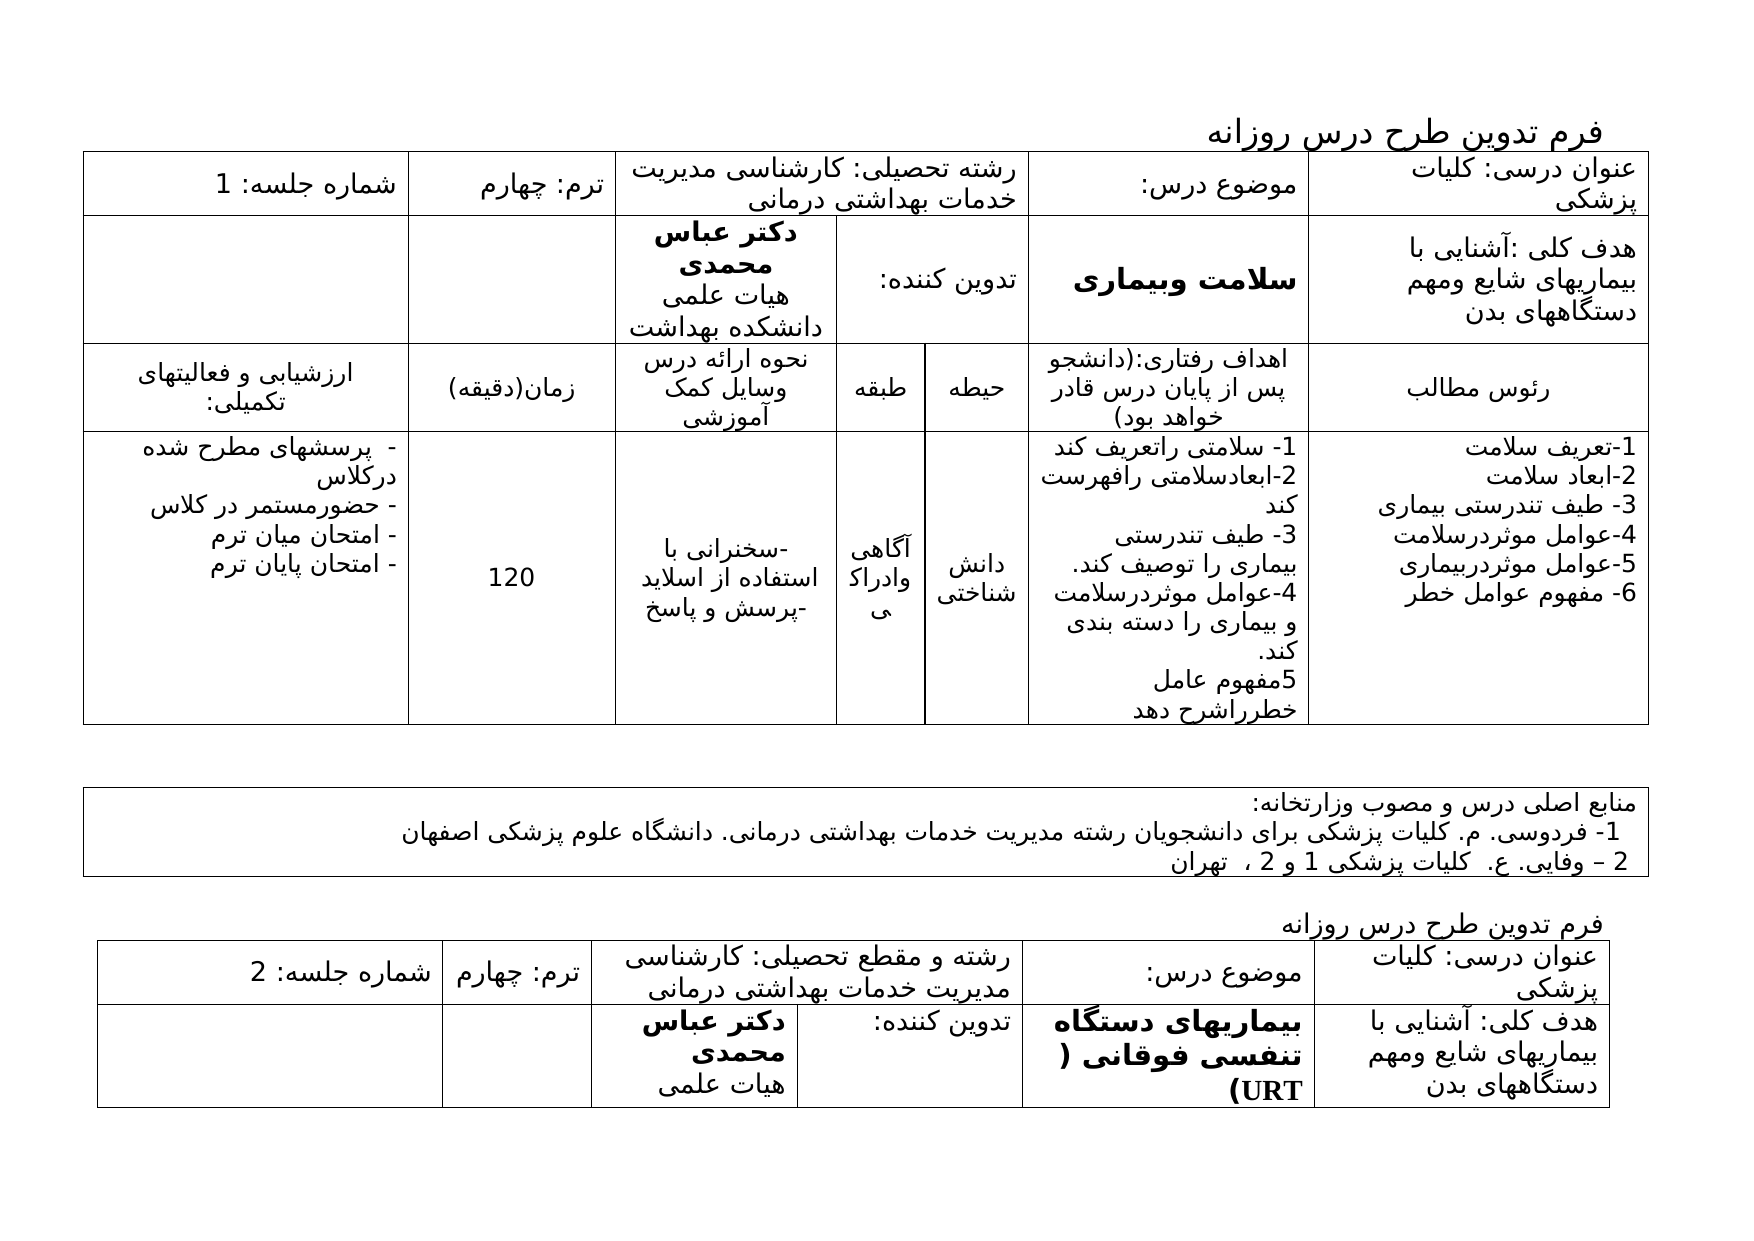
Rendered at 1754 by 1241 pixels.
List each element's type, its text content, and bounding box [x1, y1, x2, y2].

table_cell [98, 1005, 442, 1107]
table_cell 1- سلامتی راتعریف کند 2-ابعادسلامتی رافهرست کند 3- طیف تندرستی بیماری را توصیف کند. 4-عوامل موثردرسلامت و بیماری را دسته بندی کند. 5مفهوم عامل خطرراشرح دهد [1029, 432, 1308, 724]
table_cell حیطه [926, 344, 1028, 431]
table_cell - پرسشهای مطرح شده درکلاس - حضورمستمر در کلاس - امتحان میان ترم - امتحان پایان ترم [84, 432, 408, 724]
table_cell [84, 216, 408, 343]
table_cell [1315, 1005, 1609, 1107]
table_header موضوع درس: [1029, 152, 1308, 215]
table_cell 1-تعریف سلامت 2-ابعاد سلامت 3- طیف تندرستی بیماری 4-عوامل موثردرسلامت 5-عوامل موثردربیماری 6- مفهوم عوامل خطر [1309, 432, 1648, 724]
table_header ترم: چهارم [409, 152, 615, 215]
table_cell زمان(دقیقه) [409, 344, 615, 431]
text فرم تدوین طرح درس روزانه [150, 112, 1604, 151]
table_cell رئوس مطالب [1309, 344, 1648, 431]
table_cell 120 [409, 432, 615, 724]
table_header موضوع درس: [1023, 941, 1314, 1004]
table_cell [409, 216, 615, 343]
table_header رشته تحصیلی: کارشناسی مدیریت خدمات بهداشتی درمانی [616, 152, 1028, 215]
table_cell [592, 1005, 797, 1107]
table_cell آگاهی وادراکی [837, 432, 924, 724]
table_cell طبقه [837, 344, 924, 431]
table_cell نحوه ارائه درس وسایل کمک آموزشی [616, 344, 836, 431]
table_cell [1023, 1005, 1314, 1107]
table_header ترم: چهارم [443, 941, 591, 1004]
table_header رشته و مقطع تحصیلی: کارشناسی مدیریت خدمات بهداشتی درمانی [592, 941, 1022, 1004]
table_cell دانش شناختی [926, 432, 1028, 724]
table_cell اهداف رفتاری:(دانشجو پس از پایان درس قادر خواهد بود) [1029, 344, 1308, 431]
text فرم تدوین طرح درس روزانه [150, 908, 1604, 939]
table_cell ارزشیابی و فعالیتهای تکمیلی: [84, 344, 408, 431]
table_header عنوان درسی: کلیات پزشکی [1309, 152, 1648, 215]
table_cell هدف کلی :آشنایی با بیماریهای شایع ومهم دستگاههای بدن [1309, 216, 1648, 343]
table_cell -سخنرانی با استفاده از اسلاید -پرسش و پاسخ [616, 432, 836, 724]
table_header شماره جلسه: 2 [98, 941, 442, 1004]
table_cell دکتر عباس محمدی هیات علمی دانشکده بهداشت [616, 216, 836, 343]
table_cell تدوین کننده: [837, 216, 1028, 343]
table_cell تدوین کننده: [798, 1005, 1022, 1107]
table_header عنوان درسی: کلیات پزشکی [1315, 941, 1609, 1004]
table_cell [443, 1005, 591, 1107]
table_cell سلامت وبیماری [1029, 216, 1308, 343]
table_header شماره جلسه: 1 [84, 152, 408, 215]
table_header منابع اصلی درس و مصوب وزارتخانه: 1- فردوسی. م. کلیات پزشکی برای دانشجویان رشته مدیریت خدمات بهداشتی درمانی. دانشگاه علوم پزشکی اصفهان 2 – وفایی. ع. کلیات پزشکی 1 و 2 ، تهران [84, 788, 1648, 876]
